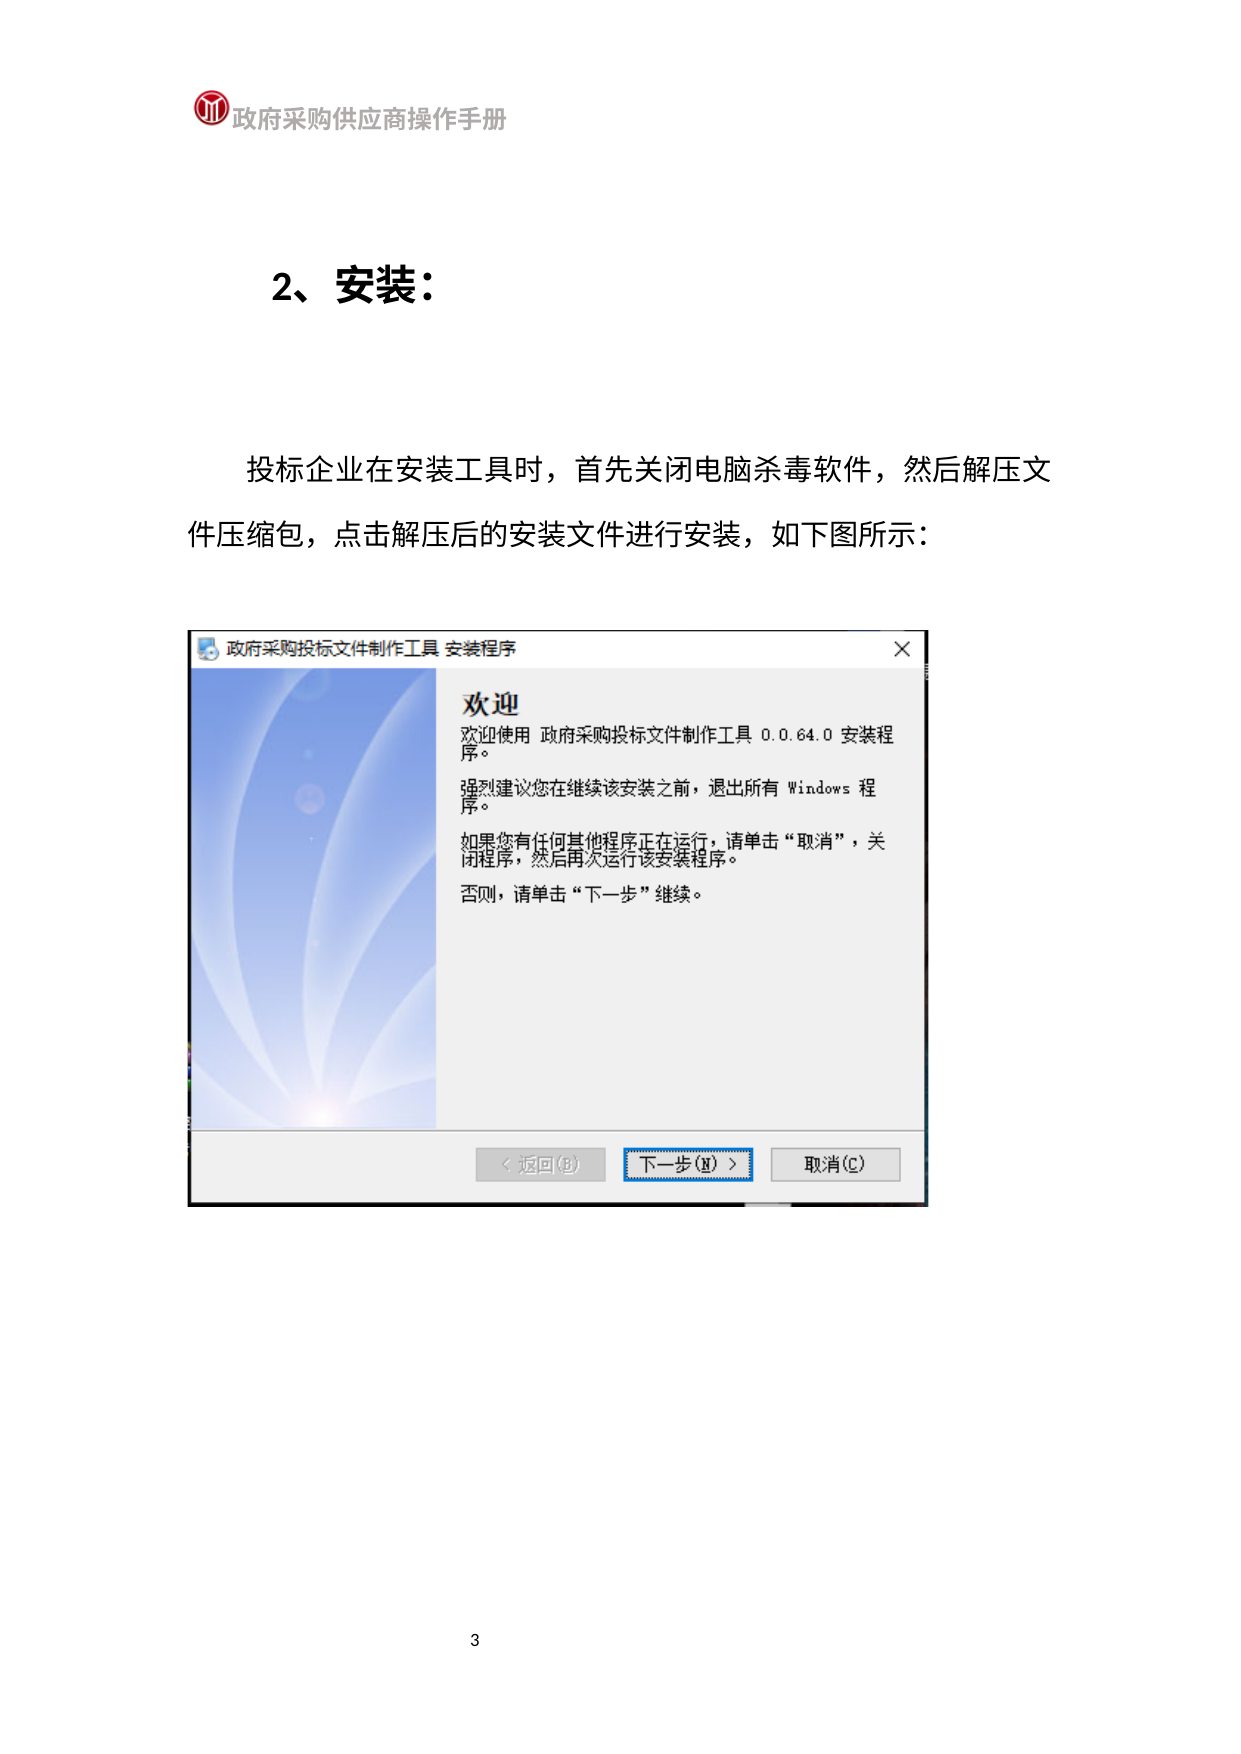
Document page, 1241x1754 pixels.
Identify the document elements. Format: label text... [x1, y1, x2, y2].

text 投标企业在安装工具时，首先关闭电脑杀毒软件，然后解压文件压缩包，点击解压后的安装文件进行安装，如下图所示： [187, 436, 1053, 566]
picture [187, 630, 929, 1207]
list 安装： [187, 250, 1053, 315]
picture [187, 90, 232, 129]
